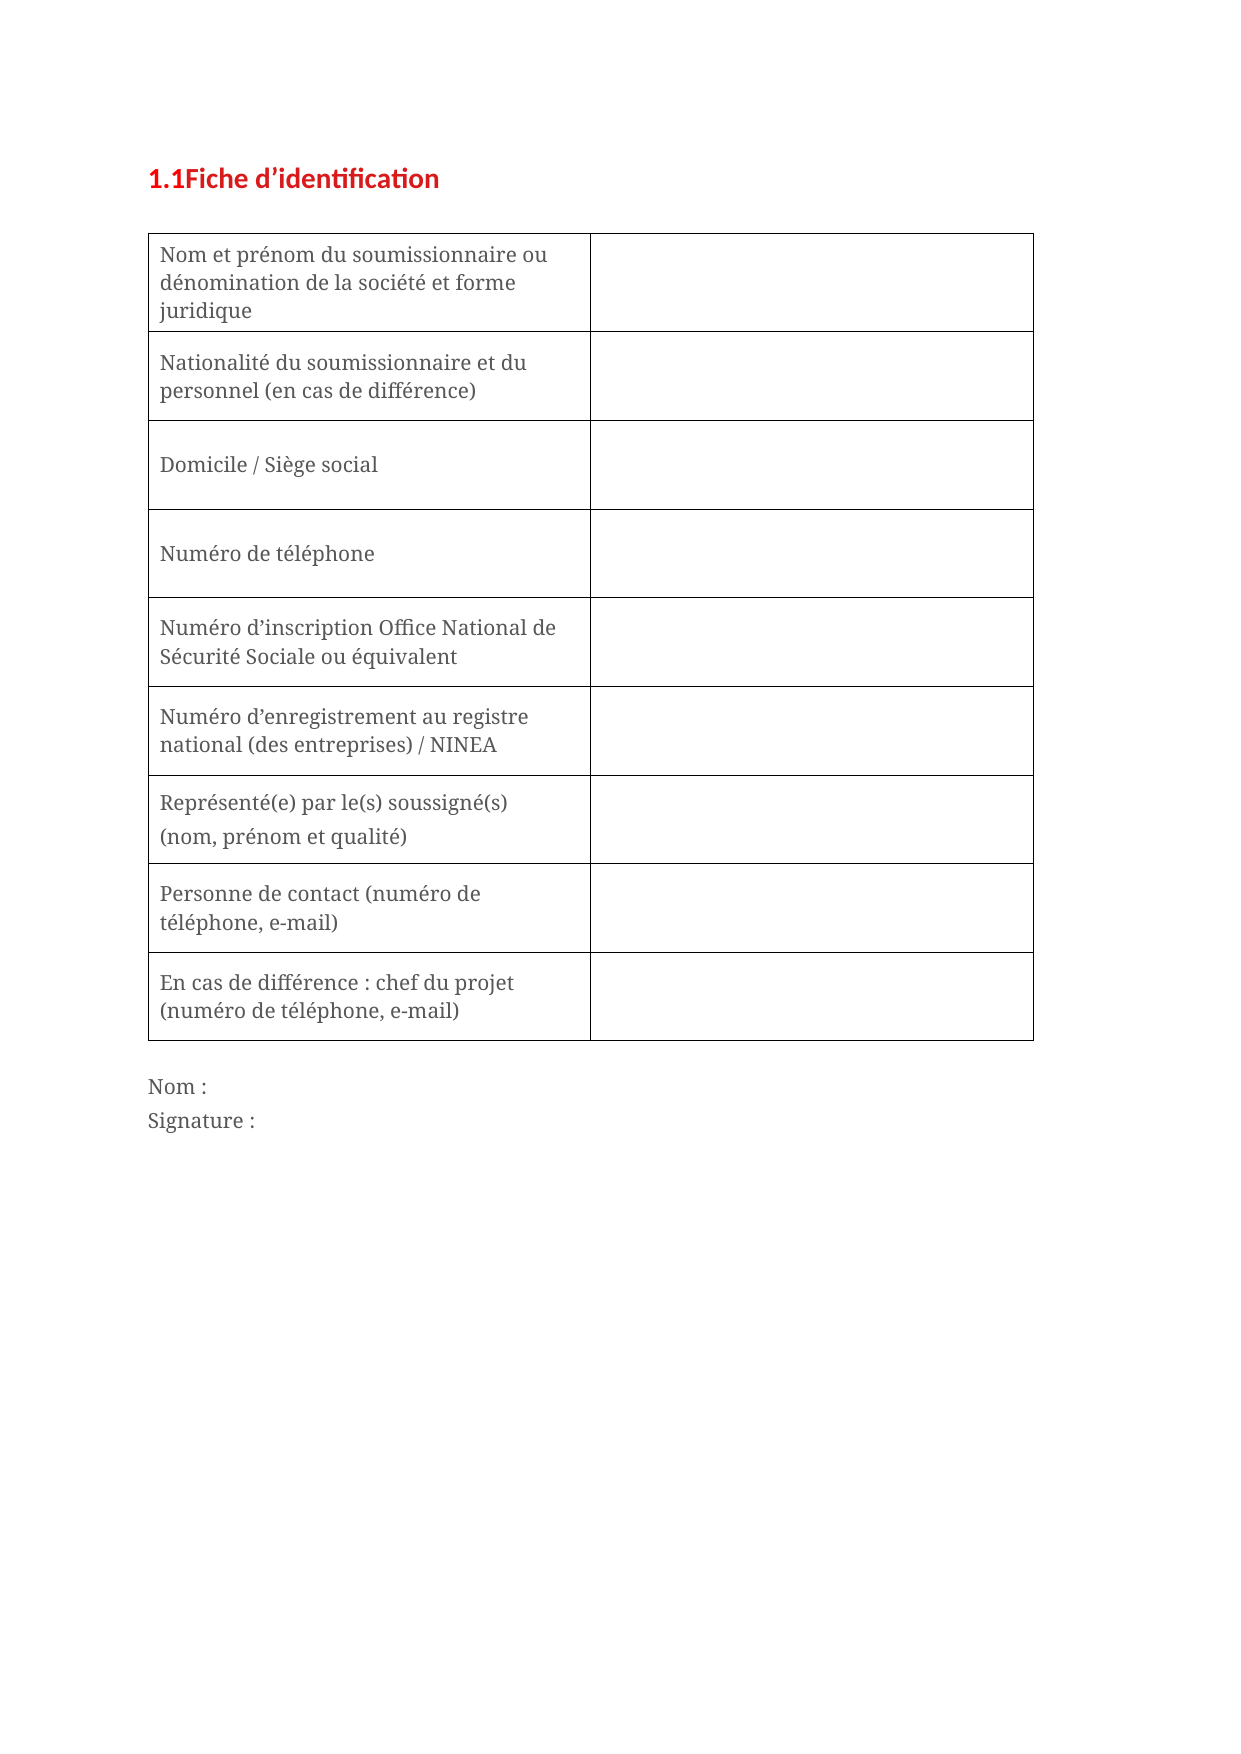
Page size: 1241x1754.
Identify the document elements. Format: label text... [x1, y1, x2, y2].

table_cell Domicile / Siège social [149, 421, 590, 508]
table_cell Nationalité du soumissionnaire et du personnel (en cas de différence) [149, 332, 590, 420]
table_header [591, 234, 1033, 331]
text Signature : [148, 1106, 1092, 1135]
table_cell Numéro d’enregistrement au registre national (des entreprises) / NINEA [149, 687, 590, 774]
table_cell [591, 598, 1033, 686]
table_cell Représenté(e) par le(s) soussigné(s) (nom, prénom et qualité) [149, 776, 590, 863]
table_cell [591, 776, 1033, 863]
table_cell Numéro de téléphone [149, 510, 590, 597]
table_cell [591, 510, 1033, 597]
table_cell Personne de contact (numéro de téléphone, e-mail) [149, 864, 590, 952]
table_cell [591, 864, 1033, 952]
table_cell [591, 687, 1033, 774]
table_cell Numéro d’inscription Office National de Sécurité Sociale ou équivalent [149, 598, 590, 686]
text Nom : [148, 1072, 1092, 1100]
table_cell En cas de différence : chef du projet (numéro de téléphone, e-mail) [149, 953, 590, 1040]
table_header Nom et prénom du soumissionnaire ou dénomination de la société et forme juridique [149, 234, 590, 331]
table_cell [591, 332, 1033, 420]
table_cell [591, 953, 1033, 1040]
table_cell [591, 421, 1033, 508]
subtitle Fiche d’identification [148, 160, 1092, 196]
